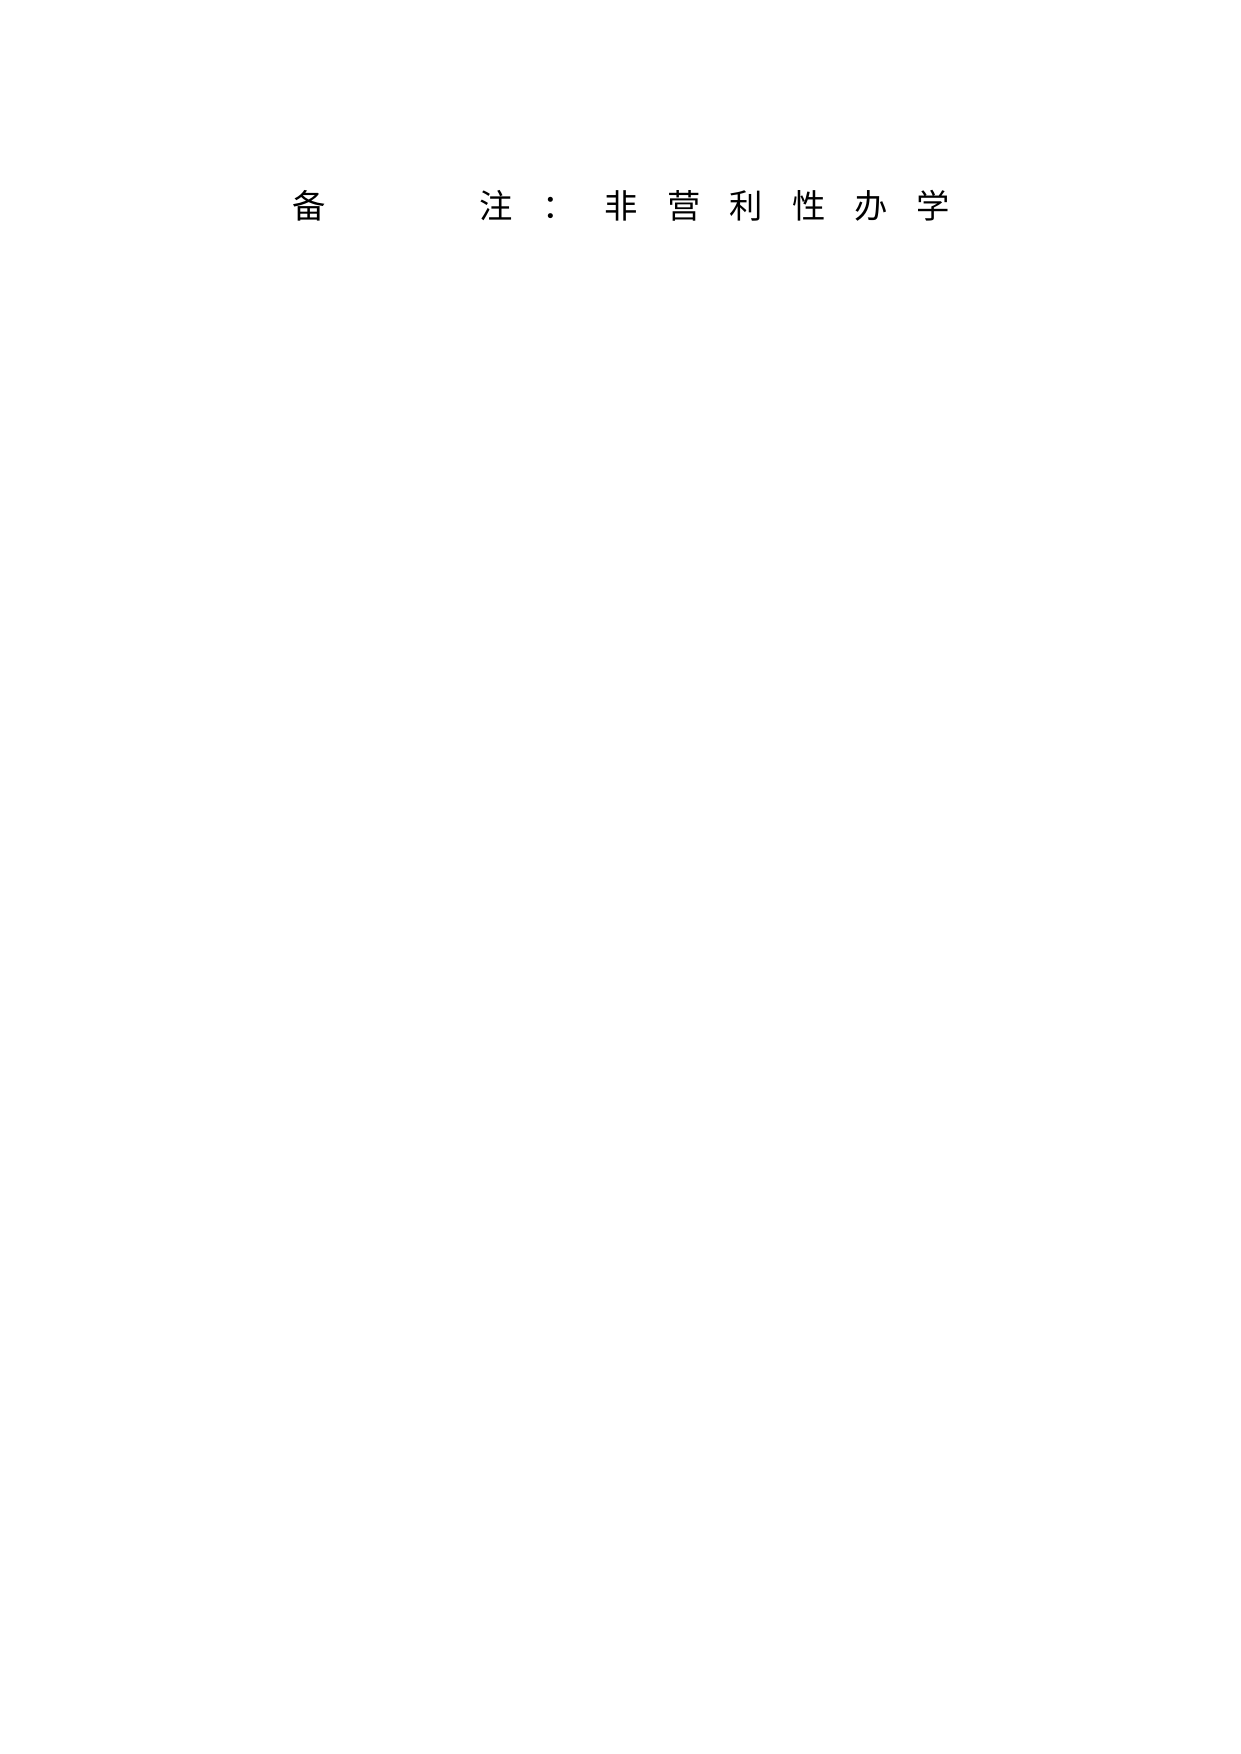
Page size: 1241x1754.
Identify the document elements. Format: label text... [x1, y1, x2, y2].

text 备 注：非营利性办学 [198, 173, 1042, 234]
